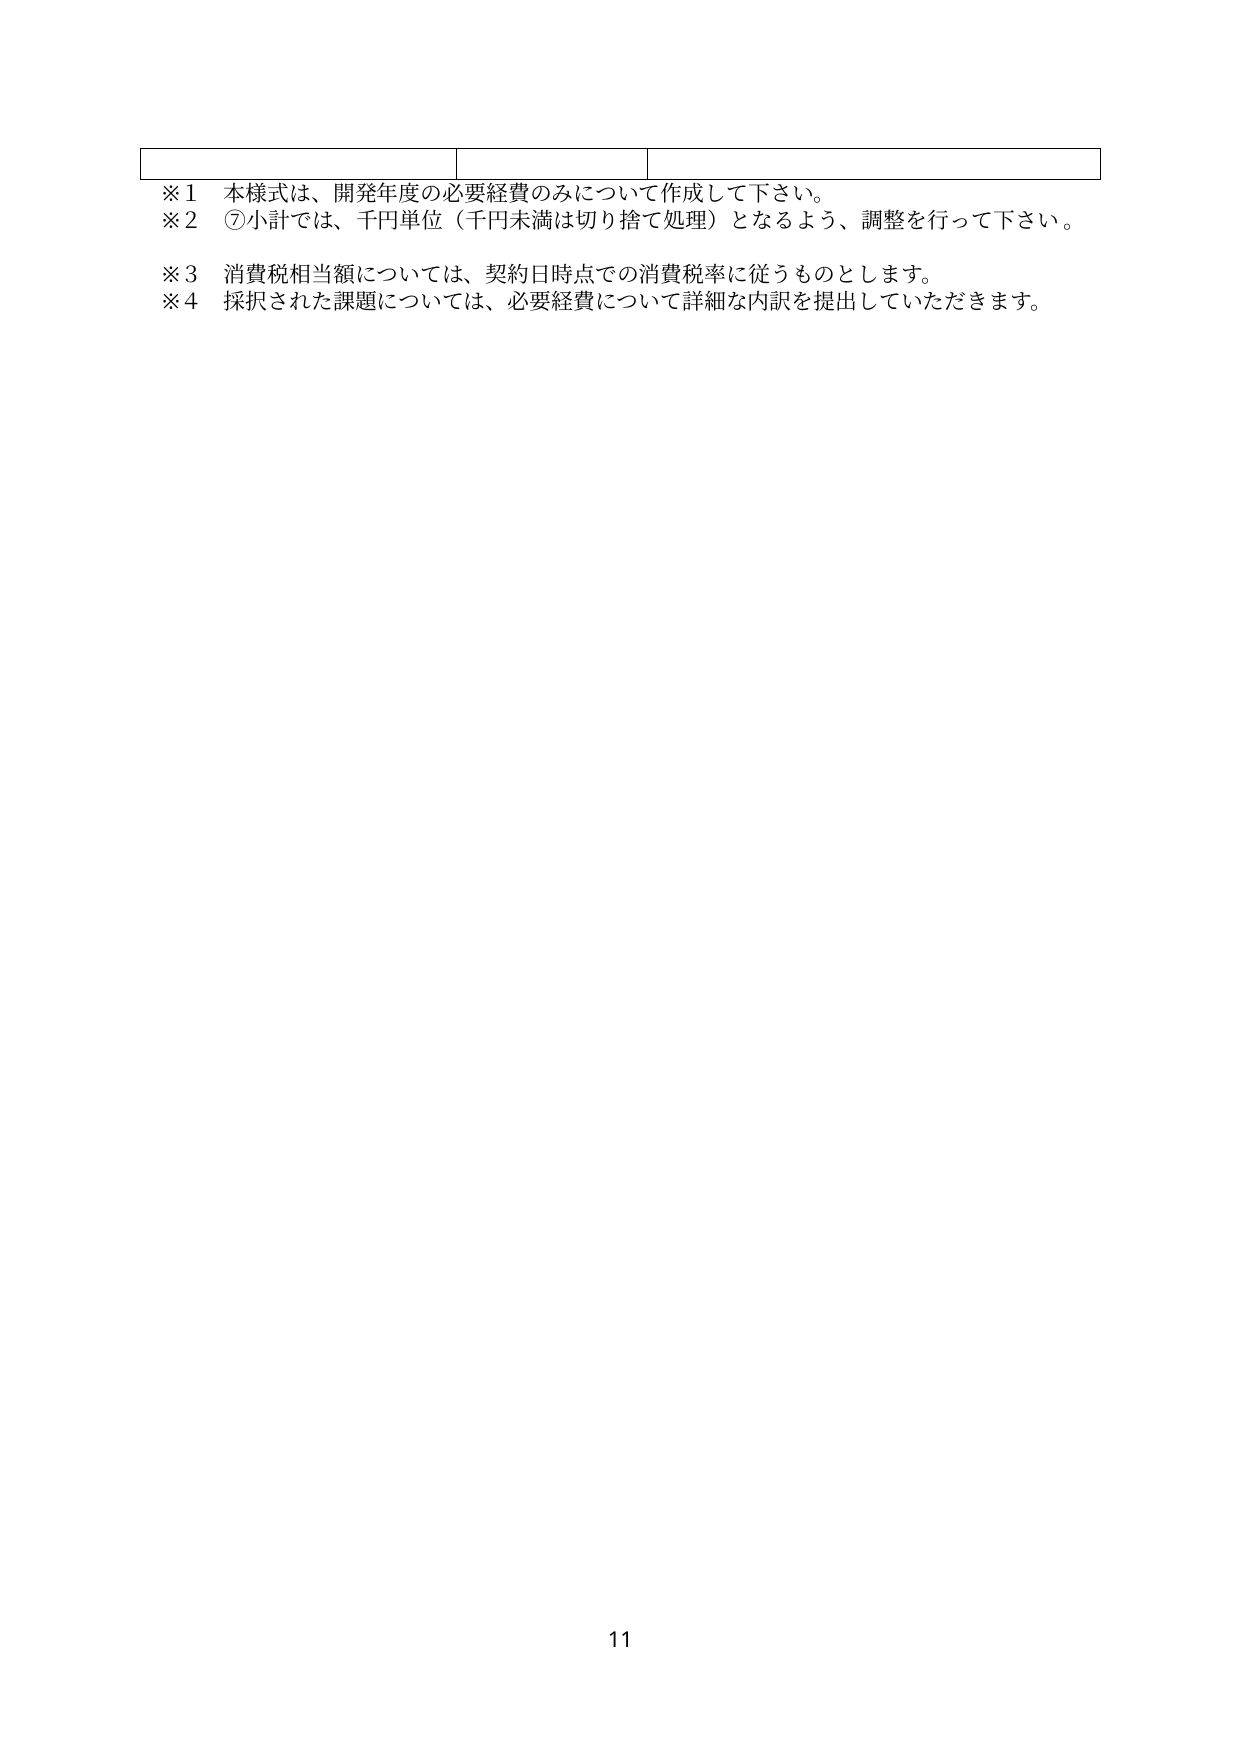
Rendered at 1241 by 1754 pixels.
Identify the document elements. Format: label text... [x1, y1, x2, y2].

table_cell 合 計 （⑦＋⑧） [141, 149, 456, 178]
table_cell [648, 149, 1100, 178]
text ※３ 消費税相当額については、契約日時点での消費税率に従うものとします。 [162, 261, 1063, 288]
text ※１ 本様式は、開発年度の必要経費のみについて作成して下さい。 [118, 179, 1107, 207]
table_cell [457, 149, 647, 178]
text ※４ 採択された課題については、必要経費について詳細な内訳を提出していただきます。 [118, 288, 1063, 315]
text ※２ ⑦小計では、千円単位（千円未満は切り捨て処理）となるよう、調整を行って下さい。 [118, 207, 1063, 261]
